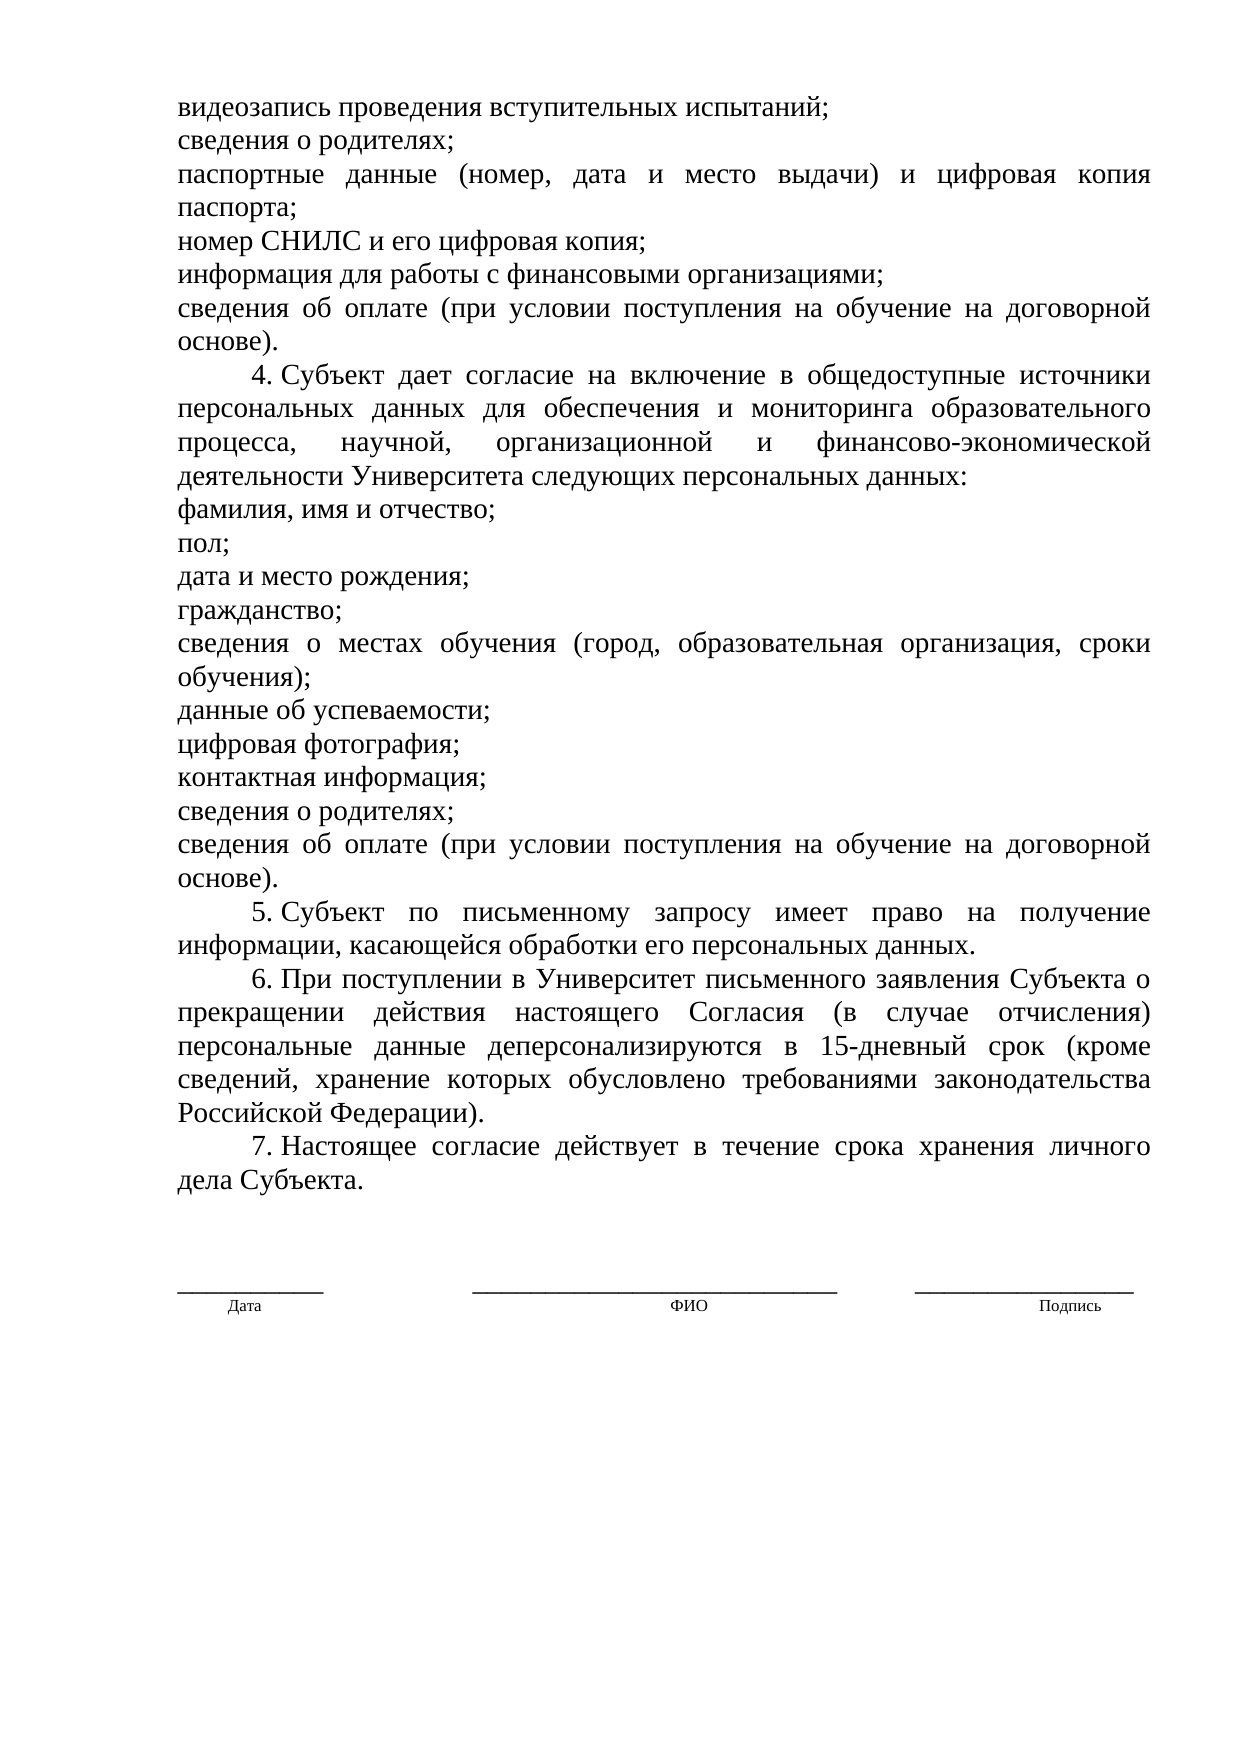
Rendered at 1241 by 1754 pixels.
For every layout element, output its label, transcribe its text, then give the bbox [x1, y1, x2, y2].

list паспортные данные (номер, дата и место выдачи) и цифровая копия паспорта; [177, 156, 1152, 223]
text сведения о родителях; [177, 793, 1152, 827]
list сведения о родителях; [177, 122, 1152, 156]
text пол; [177, 525, 1152, 558]
text цифровая фотография; [177, 726, 1152, 759]
list Субъект дает согласие на включение в общедоступные источники персональных данных для обеспечения и мониторинга образовательного процесса, научной, организационной и финансово-экономической деятельности Университета следующих персональных данных: [177, 357, 1152, 491]
list Субъект по письменному запросу имеет право на получение информации, касающейся обработки его персональных данных. [177, 894, 1152, 961]
list номер СНИЛС и его цифровая копия; [177, 223, 1152, 256]
text сведения об оплате (при условии поступления на обучение на договорной основе). [177, 827, 1152, 894]
text дата и место рождения; [177, 558, 1152, 592]
list информация для работы с финансовыми организациями; [177, 256, 1152, 290]
text гражданство; [177, 592, 1152, 625]
list сведения об оплате (при условии поступления на обучение на договорной основе). [177, 290, 1152, 357]
text __________ _________________________ _______________ [177, 1263, 1152, 1296]
text фамилия, имя и отчество; [177, 491, 1152, 525]
text Дата ФИО Подпись [177, 1296, 1152, 1330]
list При поступлении в Университет письменного заявления Субъекта о прекращении действия настоящего Согласия (в случае отчисления) персональные данные деперсонализируются в 15-дневный срок (кроме сведений, хранение которых обусловлено требованиями законодательства Российской Федерации). [177, 961, 1152, 1128]
text контактная информация; [177, 759, 1152, 793]
text сведения о местах обучения (город, образовательная организация, сроки обучения); [177, 625, 1152, 692]
text данные об успеваемости; [177, 692, 1152, 726]
list видеозапись проведения вступительных испытаний; [177, 89, 1152, 122]
list Настоящее согласие действует в течение срока хранения личного дела Субъекта. [177, 1128, 1152, 1196]
